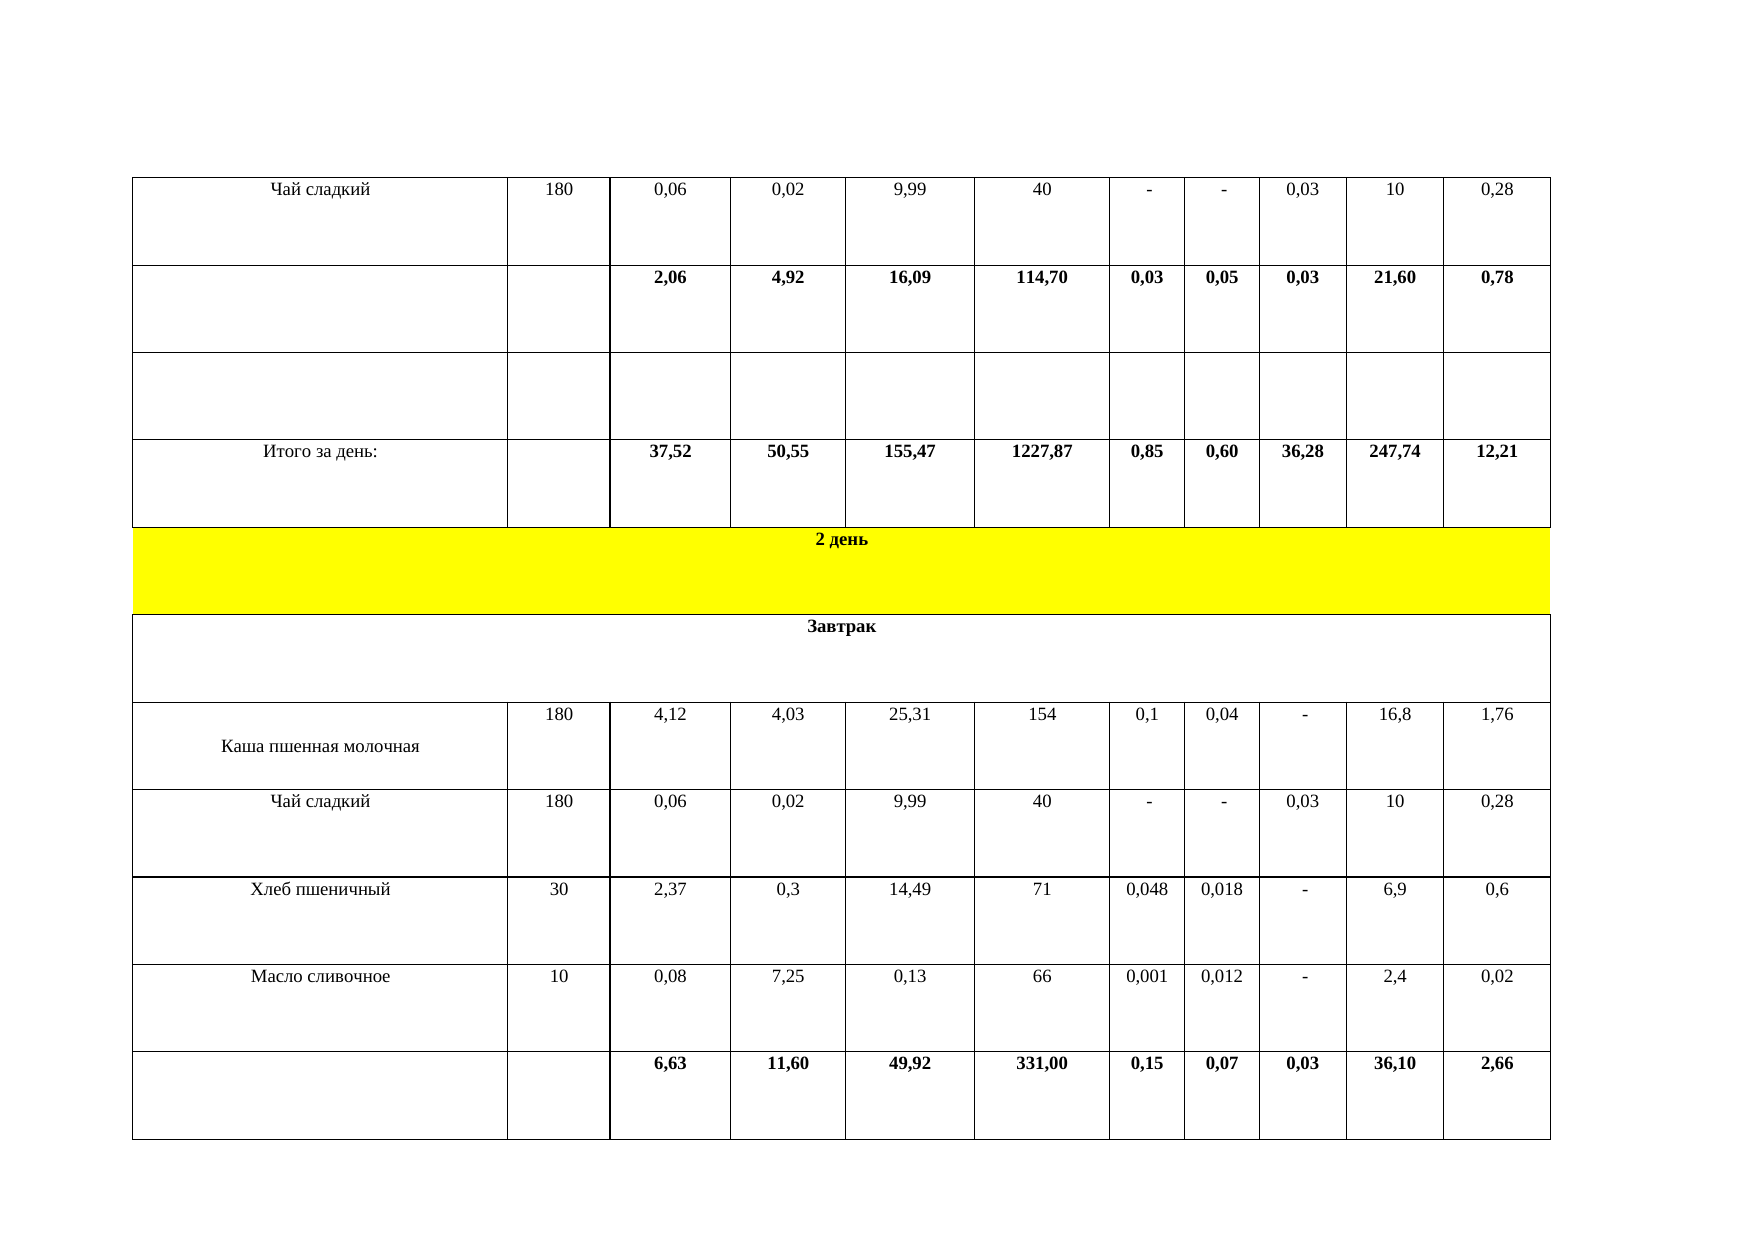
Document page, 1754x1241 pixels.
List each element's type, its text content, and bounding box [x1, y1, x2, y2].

table_cell Каша пшенная молочная [133, 703, 507, 789]
table_cell - [1110, 790, 1184, 876]
table_cell [508, 440, 609, 527]
table_cell 6,9 [1347, 878, 1443, 964]
table_cell 16,8 [1347, 703, 1443, 789]
table_cell 9,99 [846, 790, 974, 876]
table_cell [133, 1052, 507, 1138]
table_cell - [1185, 790, 1259, 876]
table_cell 0,02 [731, 178, 845, 264]
table_cell 0,78 [1444, 266, 1550, 352]
table_cell [1185, 353, 1259, 439]
table_cell 0,6 [1444, 878, 1550, 964]
table_cell 2 день [133, 528, 1550, 614]
table_cell 16,09 [846, 266, 974, 352]
table_cell [508, 266, 609, 352]
table_cell 0,3 [731, 878, 845, 964]
table_cell 14,49 [846, 878, 974, 964]
table_cell 30 [508, 878, 609, 964]
table_cell 1,76 [1444, 703, 1550, 789]
table_cell 0,13 [846, 965, 974, 1051]
table_cell [1444, 353, 1550, 439]
table_cell 11,60 [731, 1052, 845, 1138]
table_cell Хлеб пшеничный [133, 878, 507, 964]
table_cell 0,03 [1260, 178, 1346, 264]
table_cell 154 [975, 703, 1109, 789]
table_cell 180 [508, 178, 609, 264]
table_cell 0,07 [1185, 1052, 1259, 1138]
table_cell 0,001 [1110, 965, 1184, 1051]
table_cell [508, 1052, 609, 1138]
table_cell 0,15 [1110, 1052, 1184, 1138]
table_cell 0,048 [1110, 878, 1184, 964]
table_cell 0,1 [1110, 703, 1184, 789]
table_cell 10 [1347, 790, 1443, 876]
table_cell 25,31 [846, 703, 974, 789]
table_cell [1260, 353, 1346, 439]
table_cell [133, 266, 507, 352]
table_cell 0,03 [1110, 266, 1184, 352]
table_cell 2,06 [611, 266, 730, 352]
table_cell 0,28 [1444, 178, 1550, 264]
table_cell - [1110, 178, 1184, 264]
table_cell 0,05 [1185, 266, 1259, 352]
table_cell Масло сливочное [133, 965, 507, 1051]
table_cell 180 [508, 703, 609, 789]
table_cell Итого за день: [133, 440, 507, 527]
table_cell 21,60 [1347, 266, 1443, 352]
table_cell 0,28 [1444, 790, 1550, 876]
table_cell 0,03 [1260, 790, 1346, 876]
table_cell 40 [975, 178, 1109, 264]
table_cell 0,06 [611, 178, 730, 264]
table_cell 7,25 [731, 965, 845, 1051]
table_cell 10 [1347, 178, 1443, 264]
table_cell 4,12 [611, 703, 730, 789]
table_cell 180 [508, 790, 609, 876]
table_cell [1110, 353, 1184, 439]
table_cell 1227,87 [975, 440, 1109, 527]
table_cell 6,63 [611, 1052, 730, 1138]
table_cell [846, 353, 974, 439]
table_cell 66 [975, 965, 1109, 1051]
table_cell 155,47 [846, 440, 974, 527]
table_cell Чай сладкий [133, 790, 507, 876]
table_cell 0,04 [1185, 703, 1259, 789]
table_cell [508, 353, 609, 439]
table_cell 0,06 [611, 790, 730, 876]
table_cell 50,55 [731, 440, 845, 527]
table_cell - [1185, 178, 1259, 264]
table_cell - [1260, 703, 1346, 789]
table_cell 0,03 [1260, 1052, 1346, 1138]
table_cell 36,10 [1347, 1052, 1443, 1138]
table_cell 247,74 [1347, 440, 1443, 527]
table_cell 114,70 [975, 266, 1109, 352]
table_cell 36,28 [1260, 440, 1346, 527]
table_cell 2,66 [1444, 1052, 1550, 1138]
table_cell 49,92 [846, 1052, 974, 1138]
table_cell 40 [975, 790, 1109, 876]
table_cell - [1260, 878, 1346, 964]
table_cell [611, 353, 730, 439]
table_cell 4,03 [731, 703, 845, 789]
table_cell [975, 353, 1109, 439]
table_cell 4,92 [731, 266, 845, 352]
table_cell 0,018 [1185, 878, 1259, 964]
table_cell [133, 353, 507, 439]
table_cell 0,02 [731, 790, 845, 876]
table_cell 37,52 [611, 440, 730, 527]
table_cell 0,85 [1110, 440, 1184, 527]
table_cell 2,37 [611, 878, 730, 964]
table_cell 0,60 [1185, 440, 1259, 527]
table_cell 2,4 [1347, 965, 1443, 1051]
table_cell Завтрак [133, 615, 1550, 702]
table_cell 0,02 [1444, 965, 1550, 1051]
table_cell [731, 353, 845, 439]
table_cell 12,21 [1444, 440, 1550, 527]
table_cell [1347, 353, 1443, 439]
table_cell 71 [975, 878, 1109, 964]
table_cell 10 [508, 965, 609, 1051]
table_cell - [1260, 965, 1346, 1051]
table_cell 9,99 [846, 178, 974, 264]
table_cell 0,03 [1260, 266, 1346, 352]
table_cell 0,012 [1185, 965, 1259, 1051]
table_cell Чай сладкий [133, 178, 507, 264]
table_cell 331,00 [975, 1052, 1109, 1138]
table_cell 0,08 [611, 965, 730, 1051]
